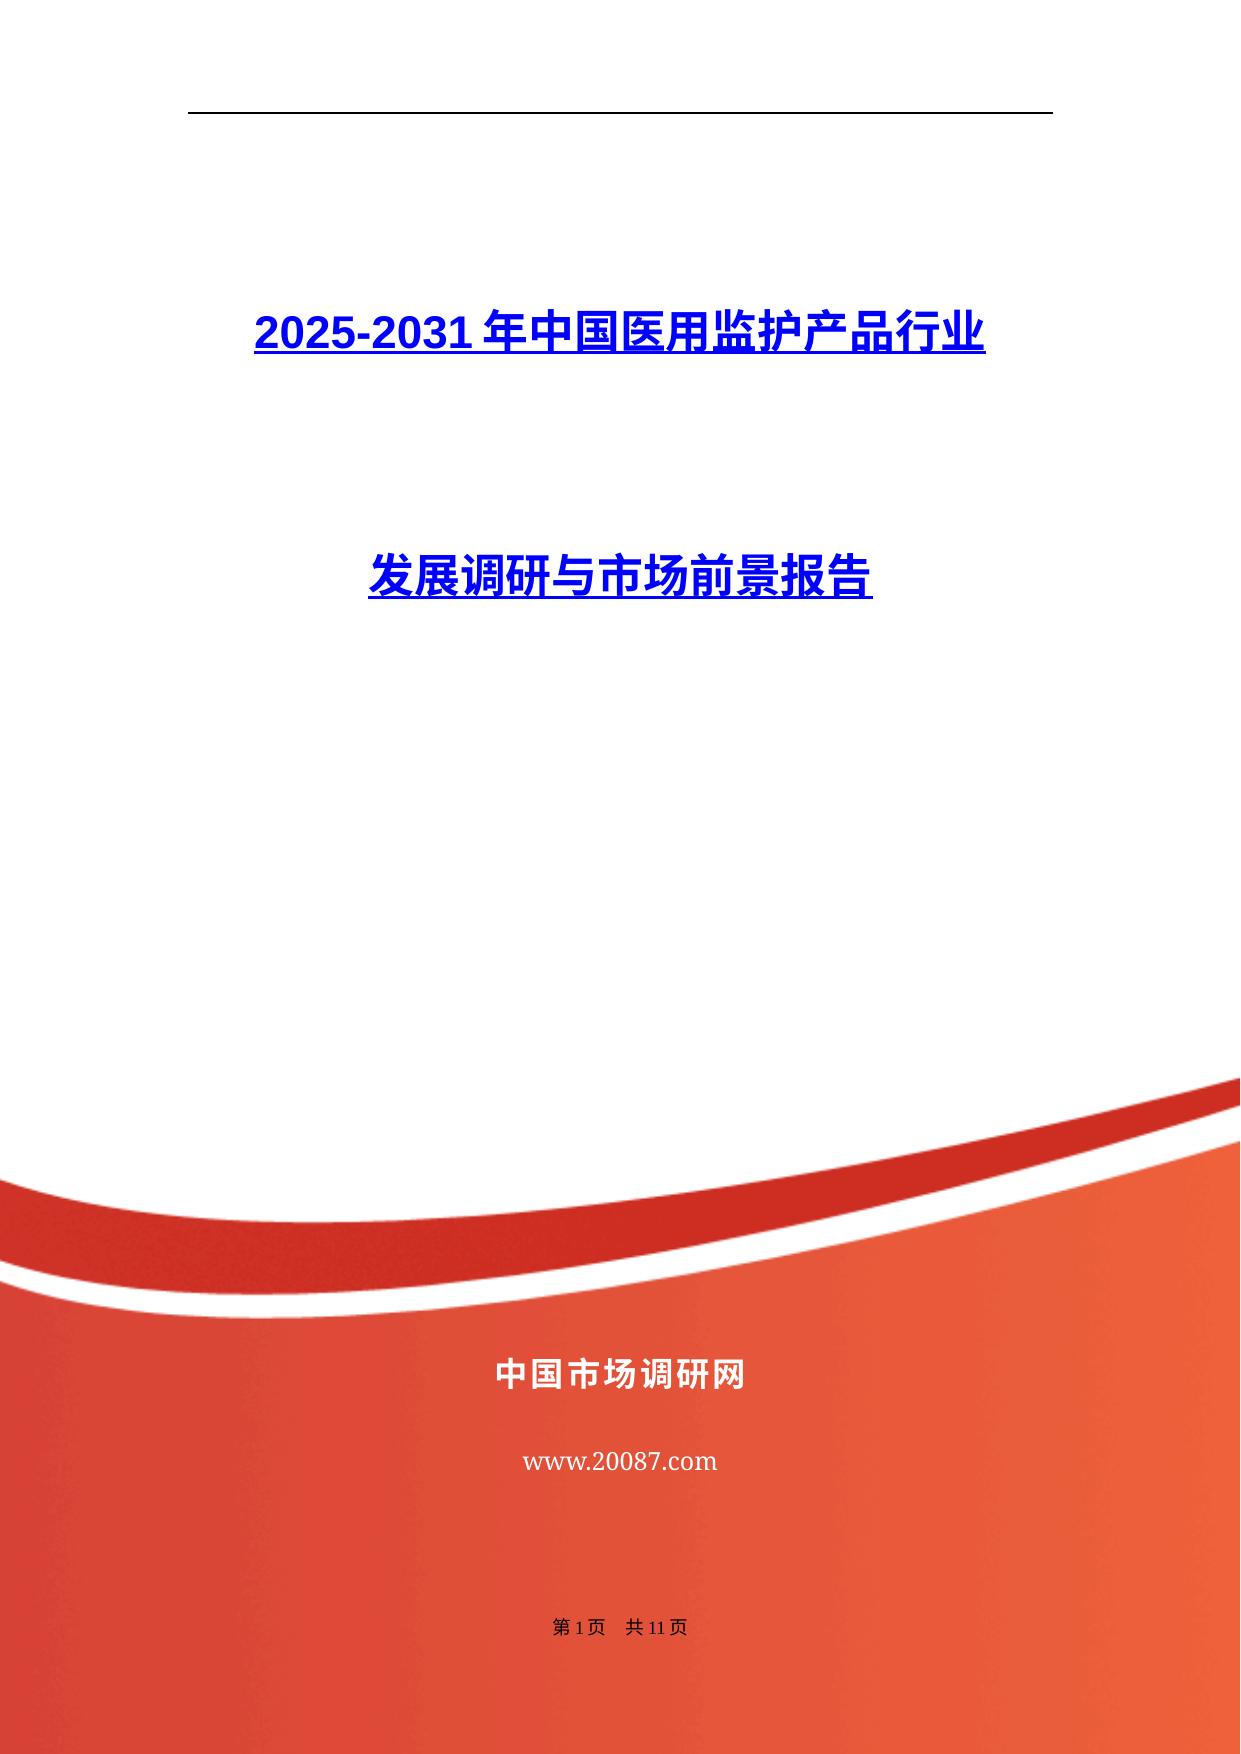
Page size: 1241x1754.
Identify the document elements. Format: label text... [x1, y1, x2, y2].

table_header 2025-2031年中国医用监护产品行业发展调研与市场前景报告 [188, 207, 1053, 773]
picture [0, 1006, 1241, 1754]
text www.20087.com [187, 1428, 1053, 1493]
subtitle 中国市场调研网 [187, 1339, 1053, 1404]
